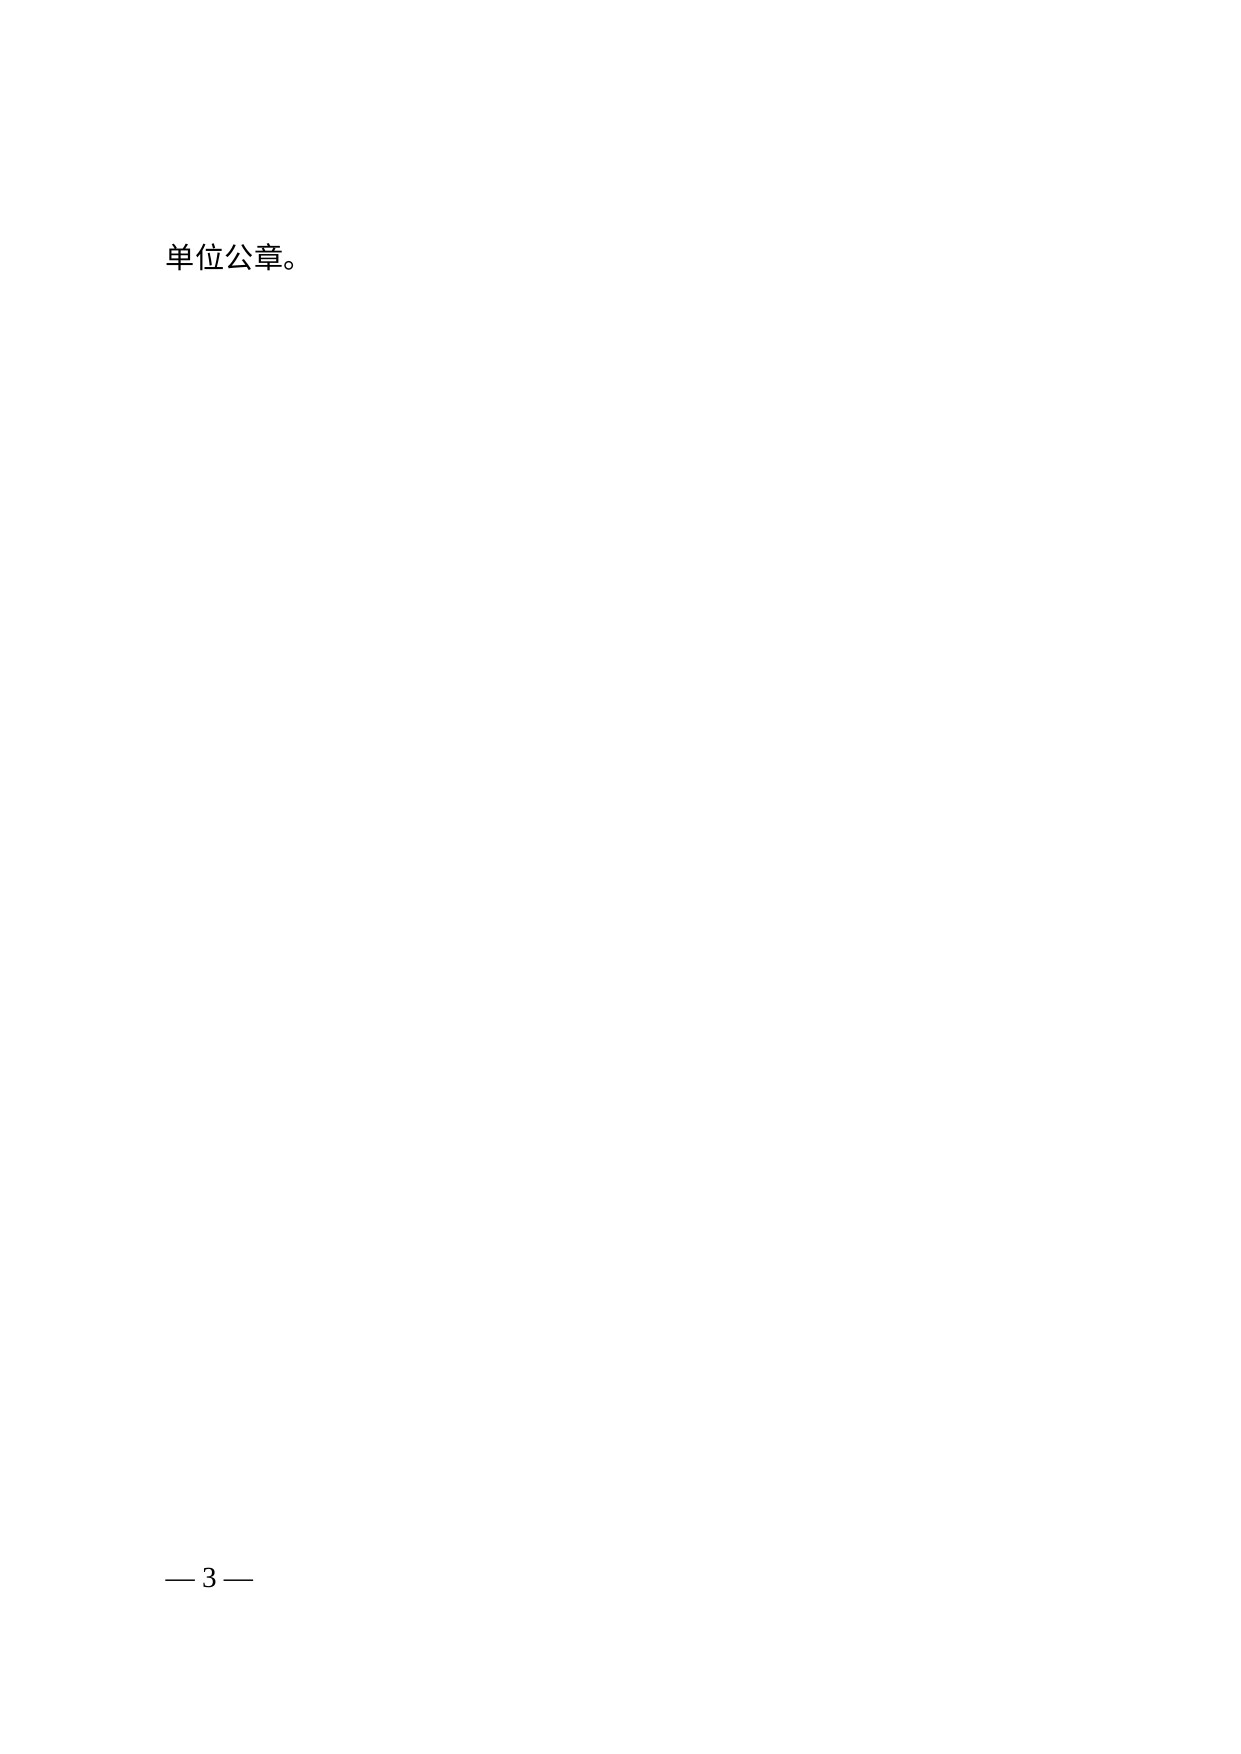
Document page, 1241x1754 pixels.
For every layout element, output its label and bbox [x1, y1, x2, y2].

text [165, 223, 1087, 288]
